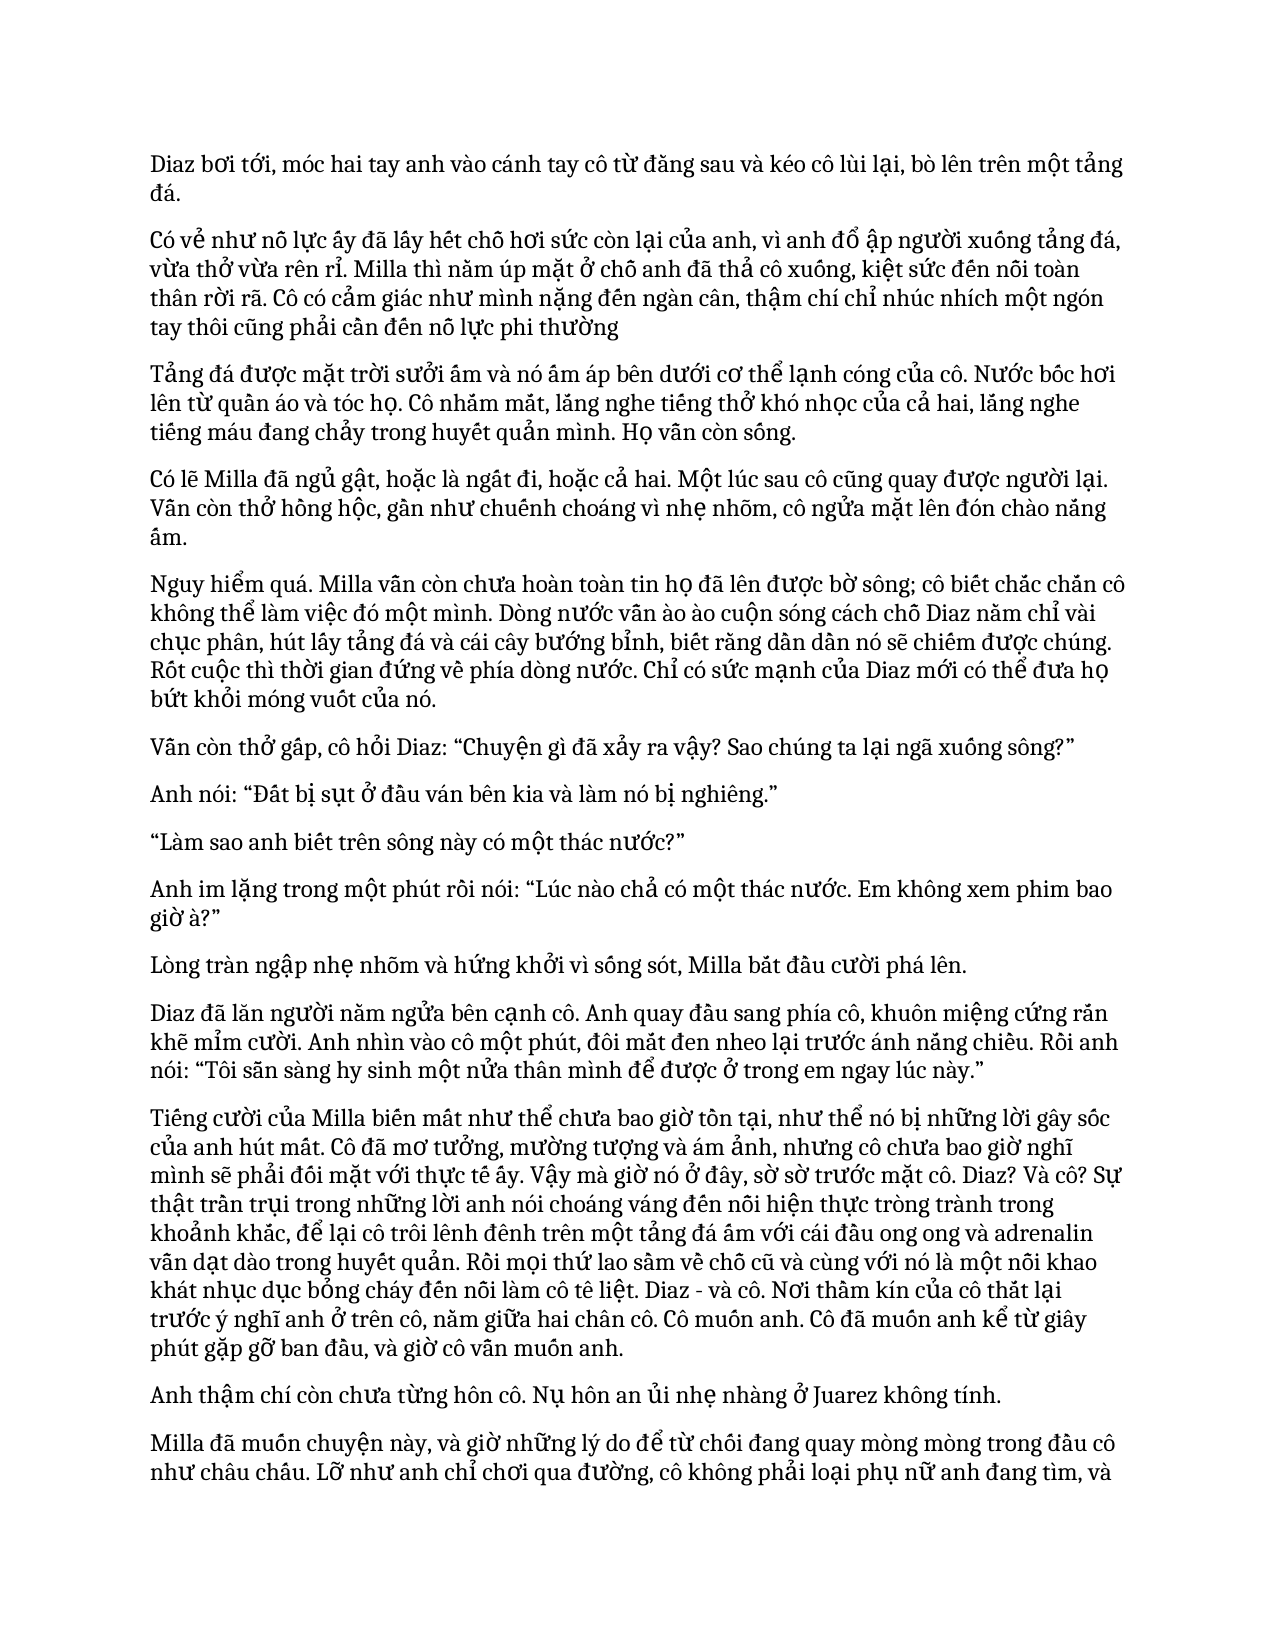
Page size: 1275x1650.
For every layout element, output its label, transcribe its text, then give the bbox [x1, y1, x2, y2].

text Vẫn còn thở gấp, cô hỏi Diaz: “Chuyện gì đã xảy ra vậy? Sao chúng ta lại ngã xuống sông?” [150, 732, 1125, 761]
text Diaz bơi tới, móc hai tay anh vào cánh tay cô từ đằng sau và kéo cô lùi lại, bò lên trên một tảng đá. [150, 150, 1125, 207]
text Diaz đã lăn người nằm ngửa bên cạnh cô. Anh quay đầu sang phía cô, khuôn miệng cứng rắn khẽ mỉm cười. Anh nhìn vào cô một phút, đôi mắt đen nheo lại trước ánh nắng chiều. Rồi anh nói: “Tôi sẵn sàng hy sinh một nửa thân mình để được ở trong em ngay lúc này.” [150, 999, 1125, 1085]
text Có vẻ như nỗ lực ấy đã lấy hết chỗ hơi sức còn lại của anh, vì anh đổ ập người xuống tảng đá, vừa thở vừa rên rỉ. Milla thì nằm úp mặt ở chỗ anh đã thả cô xuống, kiệt sức đến nỗi toàn thân rời rã. Cô có cảm giác như mình nặng đến ngàn cân, thậm chí chỉ nhúc nhích một ngón tay thôi cũng phải cần đến nỗ lực phi thường [150, 226, 1125, 341]
text Lòng tràn ngập nhẹ nhõm và hứng khởi vì sống sót, Milla bắt đầu cười phá lên. [150, 951, 1125, 980]
text “Làm sao anh biết trên sông này có một thác nước?” [150, 827, 1125, 856]
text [150, 1429, 1125, 1486]
text Có lẽ Milla đã ngủ gật, hoặc là ngất đi, hoặc cả hai. Một lúc sau cô cũng quay được người lại. Vẫn còn thở hồng hộc, gần như chuếnh choáng vì nhẹ nhõm, cô ngửa mặt lên đón chào nắng ấm. [150, 465, 1125, 551]
text Anh im lặng trong một phút rồi nói: “Lúc nào chả có một thác nước. Em không xem phim bao giờ à?” [150, 875, 1125, 932]
text Anh thậm chí còn chưa từng hôn cô. Nụ hôn an ủi nhẹ nhàng ở Juarez không tính. [150, 1381, 1125, 1410]
text Anh nói: “Đất bị sụt ở đầu ván bên kia và làm nó bị nghiêng.” [150, 780, 1125, 809]
text Tiếng cười của Milla biến mất như thể chưa bao giờ tồn tại, như thể nó bị những lời gây sốc của anh hút mất. Cô đã mơ tưởng, mường tượng và ám ảnh, nhưng cô chưa bao giờ nghĩ mình sẽ phải đối mặt với thực tế ấy. Vậy mà giờ nó ở đây, sờ sờ trước mặt cô. Diaz? Và cô? Sự thật trần trụi trong những lời anh nói choáng váng đến nỗi hiện thực tròng trành trong khoảnh khắc, để lại cô trôi lênh đênh trên một tảng đá ấm với cái đầu ong ong và adrenalin vẫn dạt dào trong huyết quản. Rồi mọi thứ lao sầm về chỗ cũ và cùng với nó là một nỗi khao khát nhục dục bỏng cháy đến nỗi làm cô tê liệt. Diaz - và cô. Nơi thầm kín của cô thắt lại trước ý nghĩ anh ở trên cô, nằm giữa hai chân cô. Cô muốn anh. Cô đã muốn anh kể từ giây phút gặp gỡ ban đầu, và giờ cô vẫn muốn anh. [150, 1104, 1125, 1362]
text Nguy hiểm quá. Milla vẫn còn chưa hoàn toàn tin họ đã lên được bờ sông; cô biết chắc chắn cô không thể làm việc đó một mình. Dòng nước vẫn ào ào cuộn sóng cách chỗ Diaz nằm chỉ vài chục phân, hút lấy tảng đá và cái cây bướng bỉnh, biết rằng dần dần nó sẽ chiếm được chúng. Rốt cuộc thì thời gian đứng về phía dòng nước. Chỉ có sức mạnh của Diaz mới có thể đưa họ bứt khỏi móng vuốt của nó. [150, 570, 1125, 714]
text Tảng đá được mặt trời sưởi ấm và nó ấm áp bên dưới cơ thể lạnh cóng của cô. Nước bốc hơi lên từ quần áo và tóc họ. Cô nhắm mắt, lắng nghe tiếng thở khó nhọc của cả hai, lắng nghe tiếng máu đang chảy trong huyết quản mình. Họ vẫn còn sống. [150, 360, 1125, 446]
